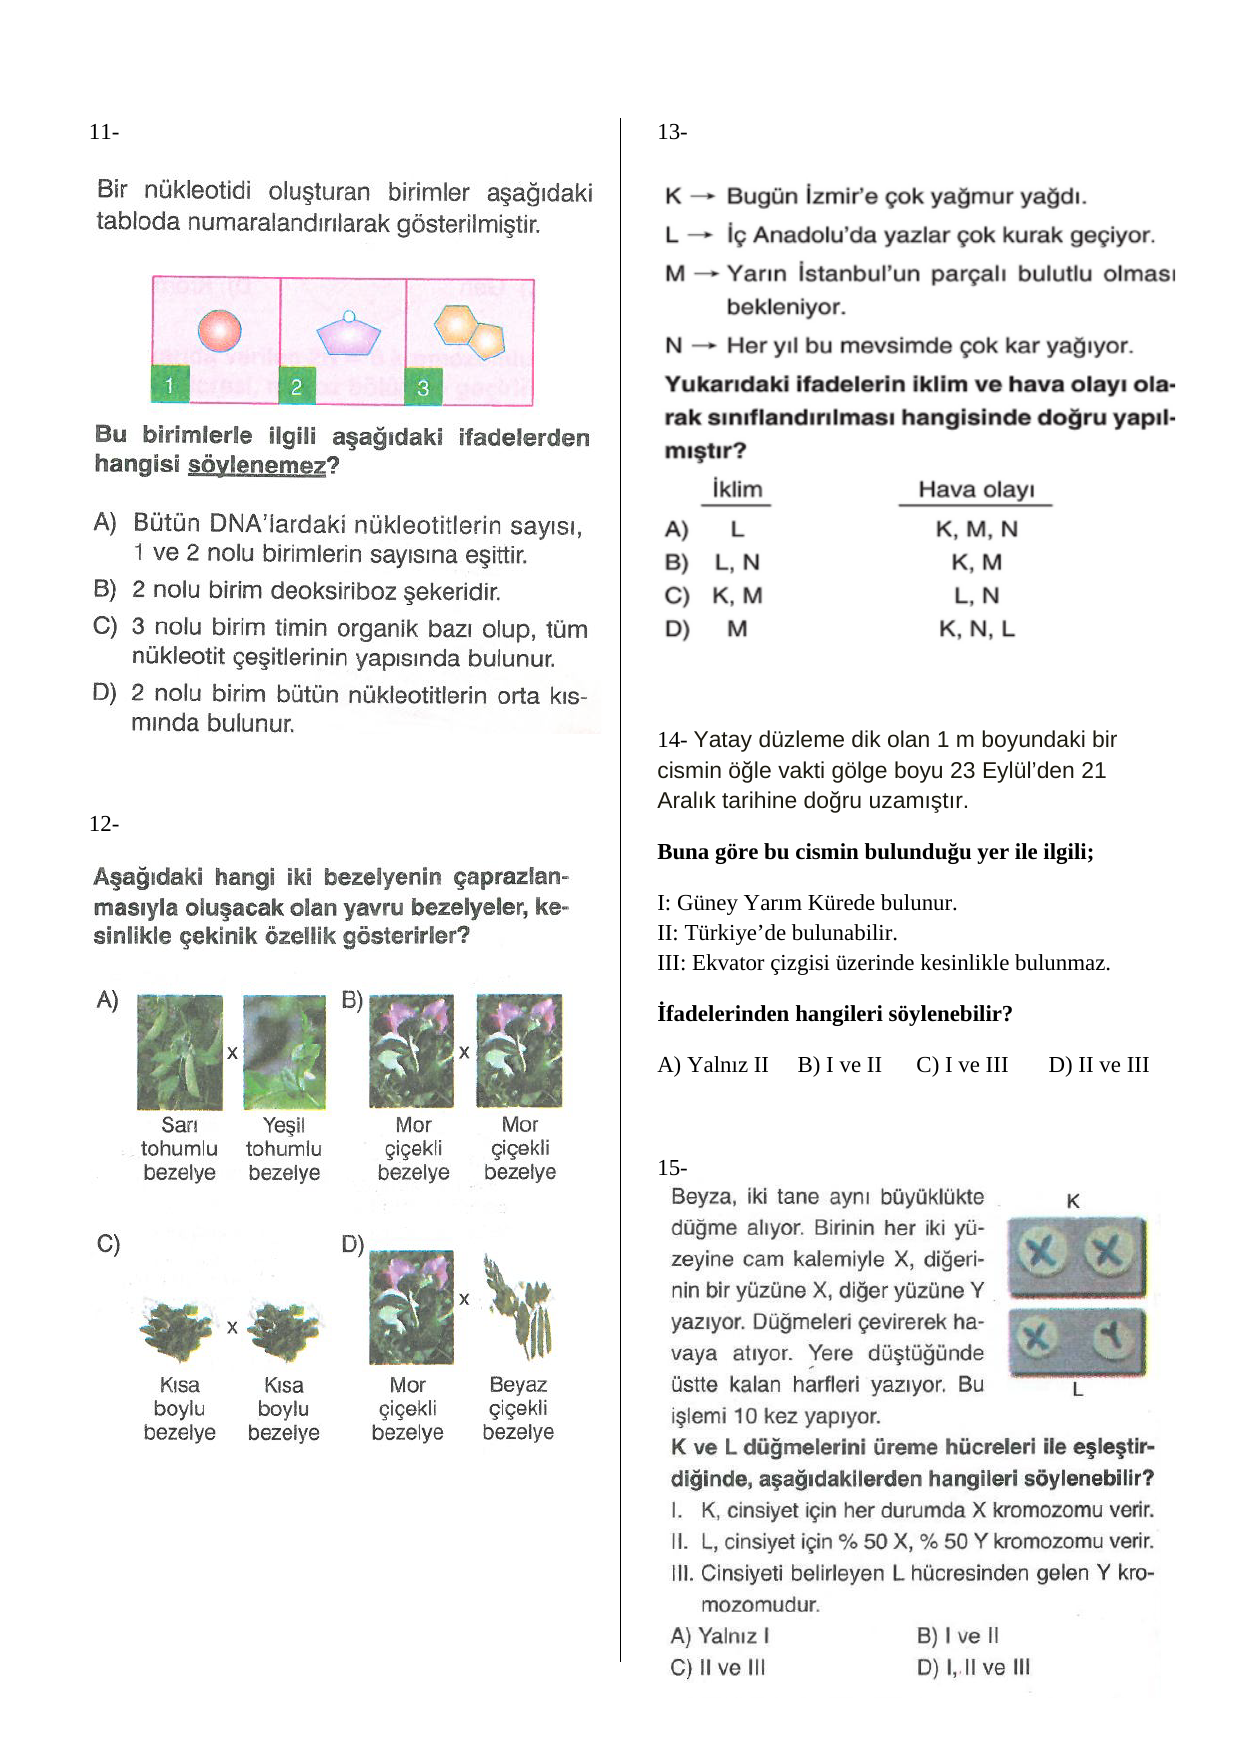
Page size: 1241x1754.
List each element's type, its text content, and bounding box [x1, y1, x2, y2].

text 14- Yatay düzleme dik olan 1 m boyundaki bir cismin öğle vakti gölge boyu 23 Eylül’den 21 Aralık tarihine doğru uzamıştır. [657, 726, 1152, 813]
picture [657, 169, 1176, 651]
text 11- [89, 118, 583, 144]
text I: Güney Yarım Kürede bulunur. II: Türkiye’de bulunabilir. III: Ekvator çizgisi üzerinde kesinlikle bulunmaz. [657, 889, 1152, 976]
text İfadelerinden hangileri söylenebilir? [657, 1000, 1152, 1027]
text 13- [657, 118, 1152, 144]
text Buna göre bu cismin bulunduğu yer ile ilgili; [657, 838, 1152, 864]
text 15- [657, 1153, 1152, 1180]
text 12- [89, 810, 583, 836]
text A) Yalnız II B) I ve II C) I ve III D) II ve III [657, 1051, 1152, 1078]
